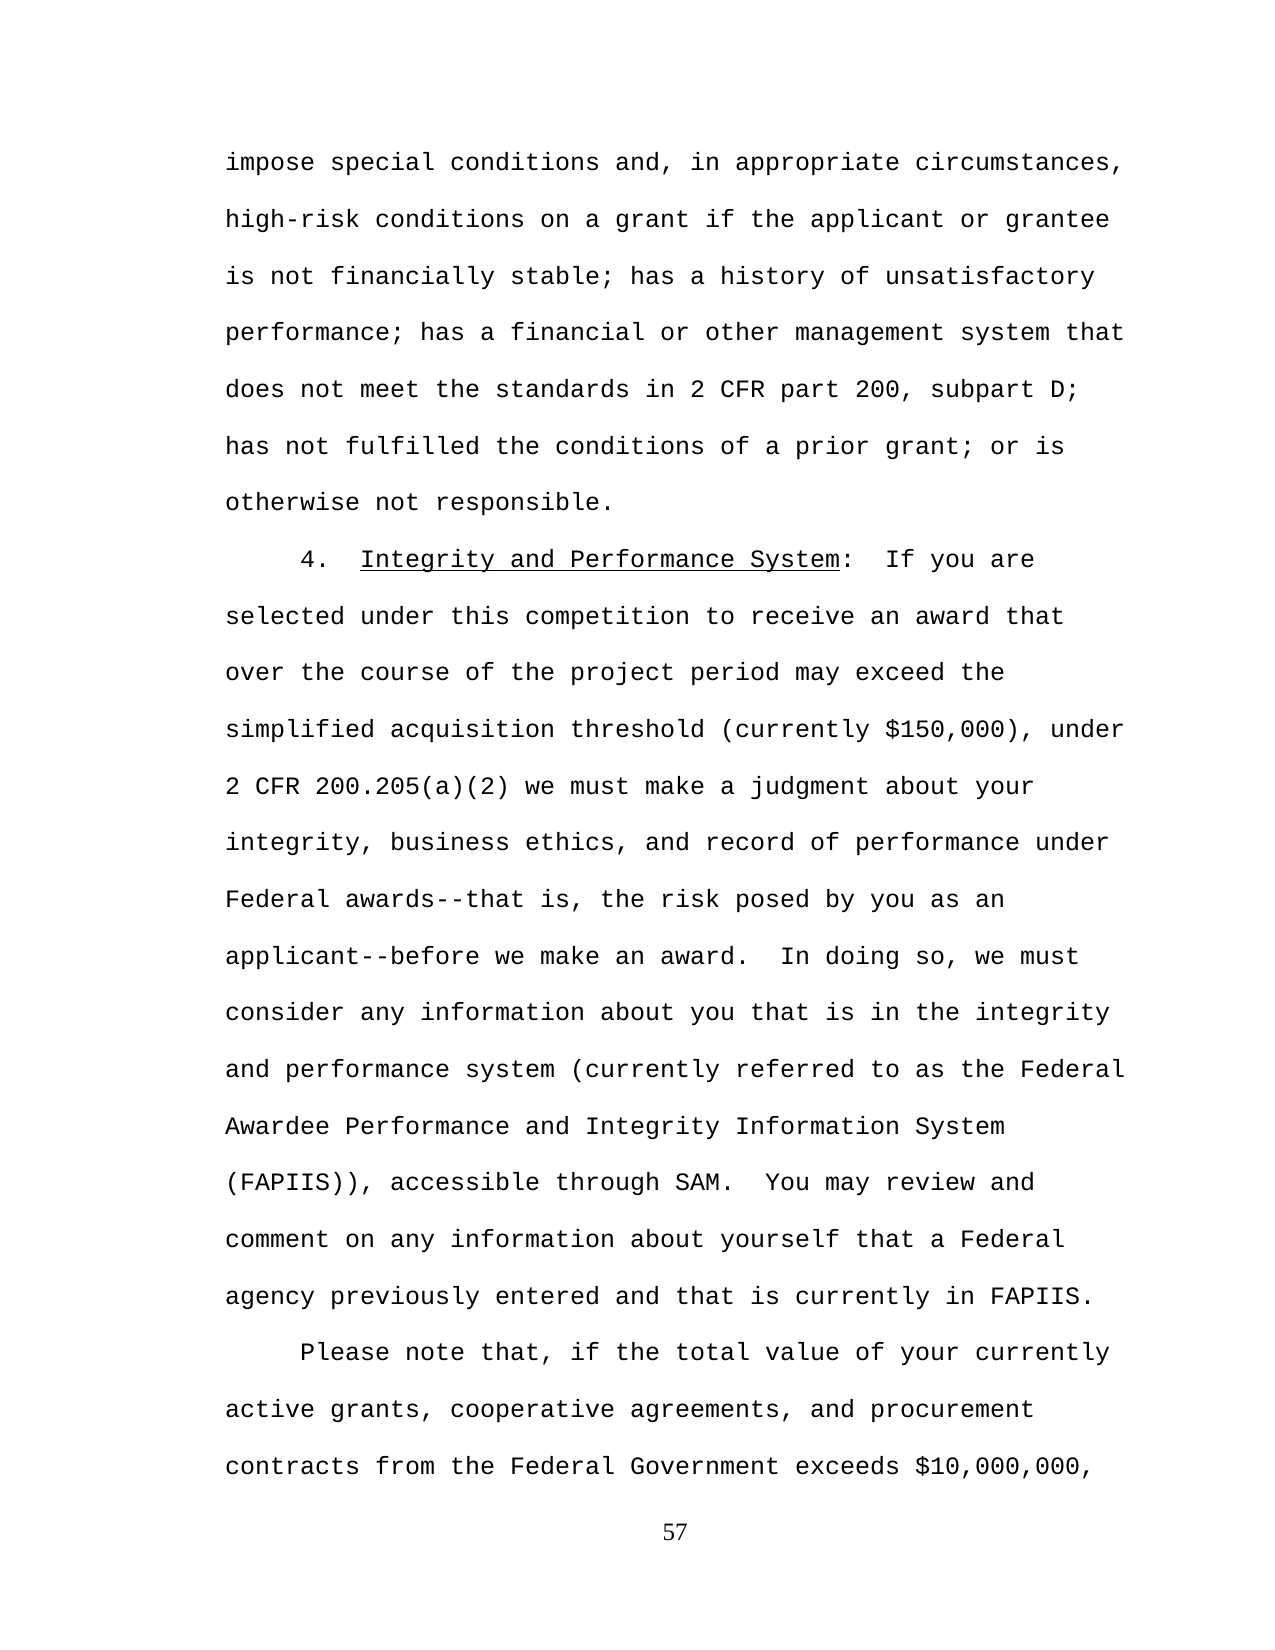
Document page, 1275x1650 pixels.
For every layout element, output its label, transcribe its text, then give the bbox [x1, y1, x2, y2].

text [225, 150, 1125, 518]
text 4. Integrity and Performance System: If you are selected under this competition to receive an award that over the course of the project period may exceed the simplified acquisition threshold (currently $150,000), under 2 CFR 200.205(a)(2) we must make a judgment about your integrity, business ethics, and record of performance under Federal awards--that is, the risk posed by you as an applicant--before we make an award. In doing so, we must consider any information about you that is in the integrity and performance system (currently referred to as the Federal Awardee Performance and Integrity Information System (FAPIIS)), accessible through SAM. You may review and comment on any information about yourself that a Federal agency previously entered and that is currently in FAPIIS. [225, 547, 1125, 1312]
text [225, 1340, 1125, 1482]
